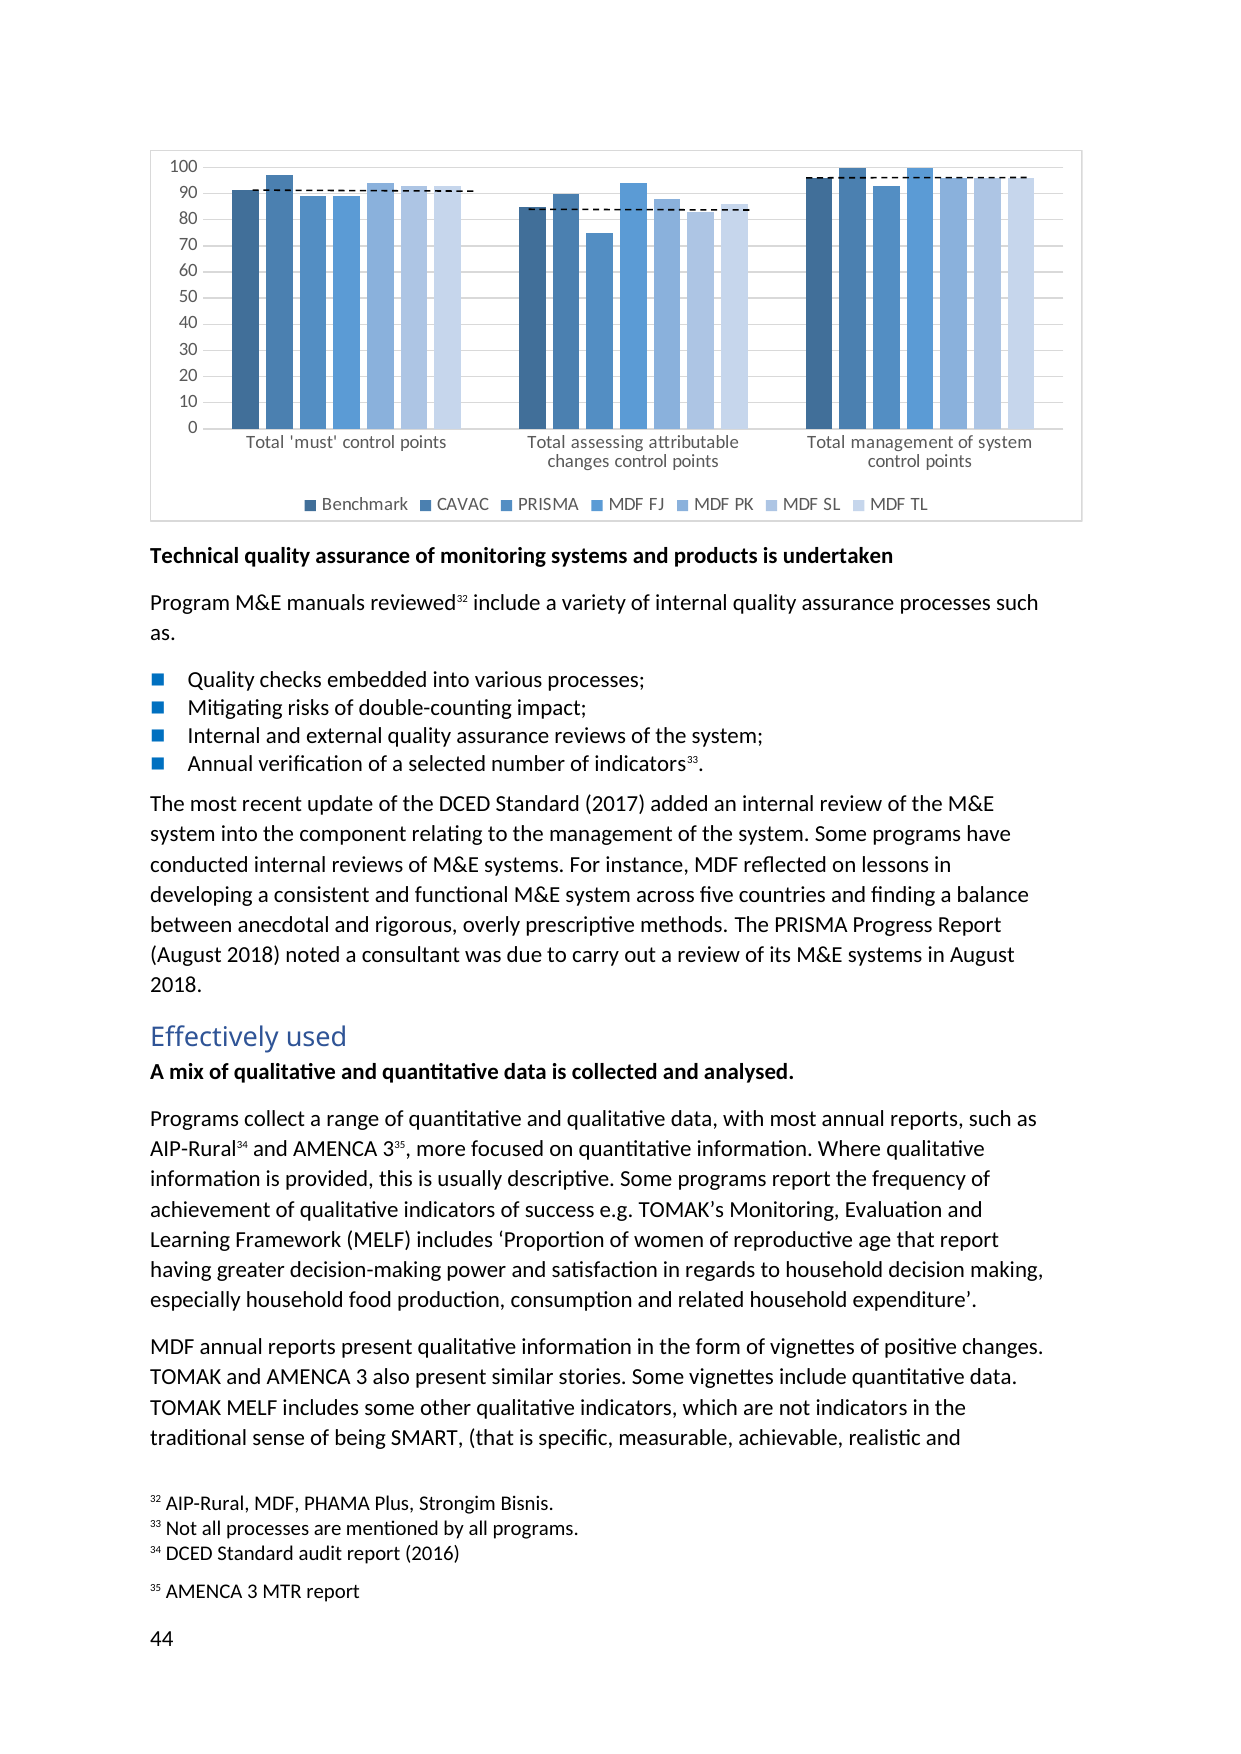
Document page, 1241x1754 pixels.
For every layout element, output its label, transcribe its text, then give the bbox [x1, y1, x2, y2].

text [150, 1332, 1059, 1451]
text Technical quality assurance of monitoring systems and products is undertaken [150, 541, 1059, 569]
text A mix of qualitative and quantitative data is collected and analysed. [150, 1057, 1059, 1085]
text Programs collect a range of quantitative and qualitative data, with most annual reports, such as AIP-Rural and AMENCA 3, more focused on quantitative information. Where qualitative information is provided, this is usually descriptive. Some programs report the frequency of achievement of qualitative indicators of success e.g. TOMAK’s Monitoring, Evaluation and Learning Framework (MELF) includes ‘Proportion of women of reproductive age that report having greater decision-making power and satisfaction in regards to household decision making, especially household food production, consumption and related household expenditure’. [150, 1104, 1059, 1313]
list Internal and external quality assurance reviews of the system; [150, 721, 1059, 749]
subtitle Effectively used [150, 1017, 1059, 1054]
list Annual verification of a selected number of indicators. [150, 749, 1059, 777]
list Quality checks embedded into various processes; [150, 665, 1059, 693]
text The most recent update of the DCED Standard (2017) added an internal review of the M&E system into the component relating to the management of the system. Some programs have conducted internal reviews of M&E systems. For instance, MDF reflected on lessons in developing a consistent and functional M&E system across five countries and finding a balance between anecdotal and rigorous, overly prescriptive methods. The PRISMA Progress Report (August 2018) noted a consultant was due to carry out a review of its M&E systems in August 2018. [150, 789, 1059, 998]
list Mitigating risks of double-counting impact; [150, 693, 1059, 721]
text Program M&E manuals reviewed include a variety of internal quality assurance processes such as. [150, 588, 1059, 646]
